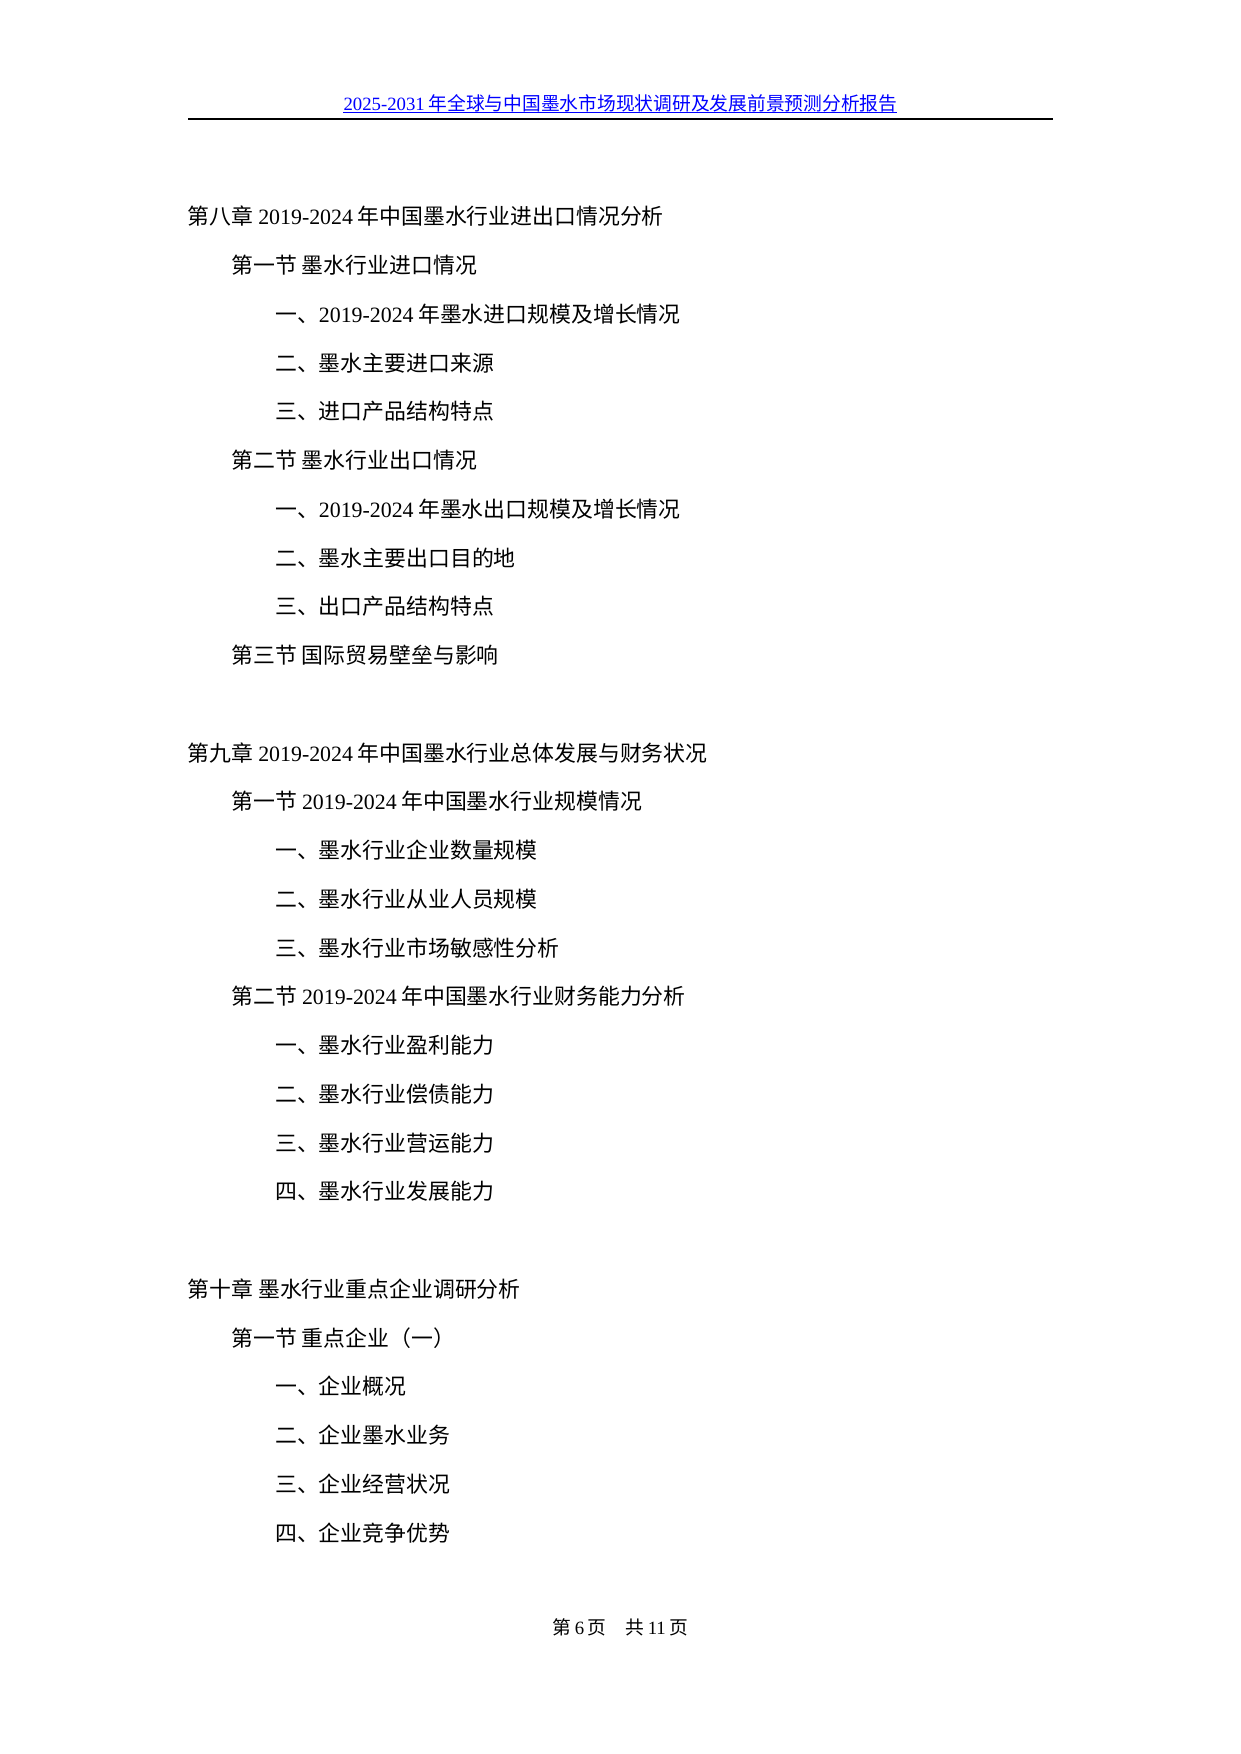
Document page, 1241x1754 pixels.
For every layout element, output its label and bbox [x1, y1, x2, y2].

text [187, 150, 1053, 1548]
